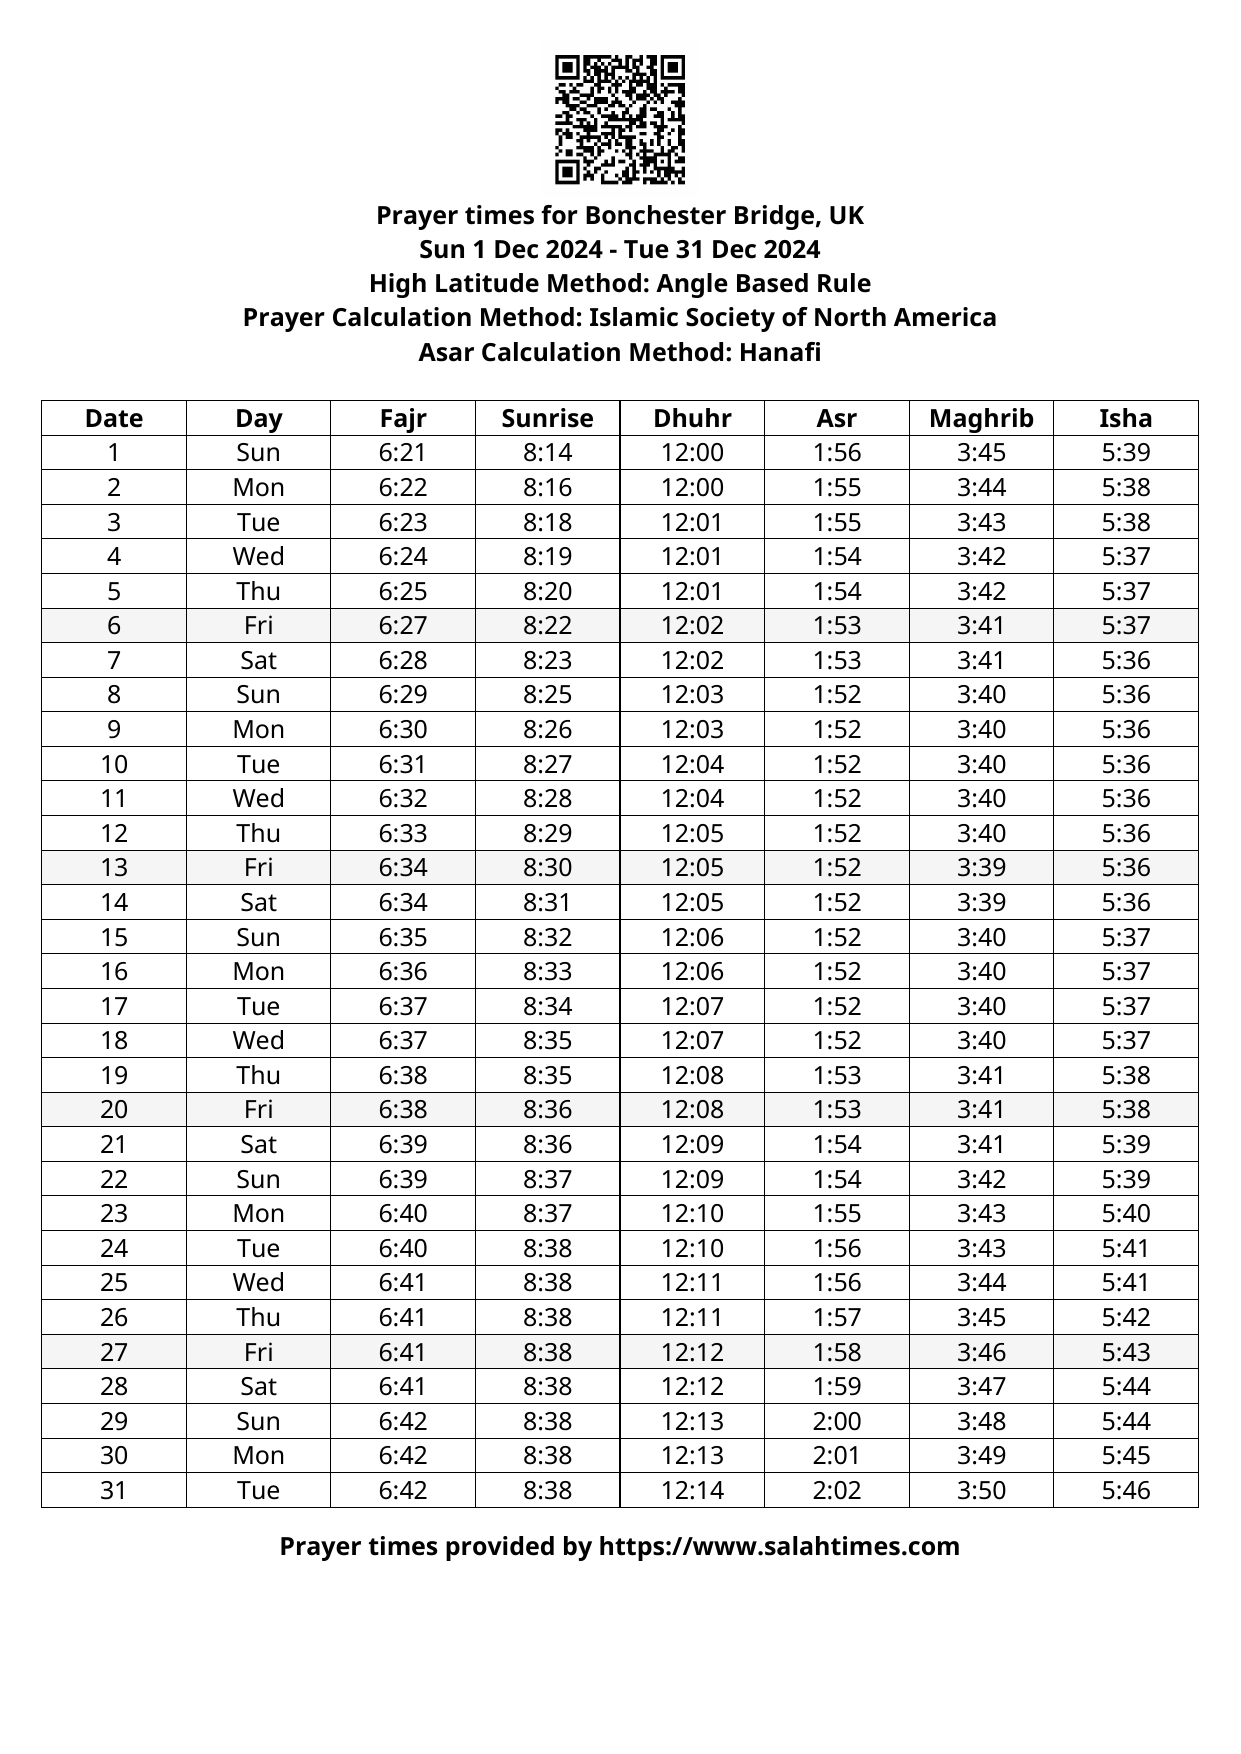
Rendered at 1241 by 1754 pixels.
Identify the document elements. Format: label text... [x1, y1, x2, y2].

table_cell 1:52 [765, 920, 909, 953]
table_header Day [187, 401, 330, 434]
table_cell 1:55 [765, 470, 909, 504]
table_cell 8:20 [476, 574, 619, 607]
table_cell 3:48 [910, 1404, 1053, 1437]
table_cell 6:38 [331, 1093, 475, 1126]
table_cell 12:00 [621, 470, 764, 504]
table_cell Tue [187, 1231, 330, 1264]
table_header Isha [1054, 401, 1198, 434]
picture [542, 41, 699, 198]
table_cell 1:54 [765, 539, 909, 573]
table_cell 5:37 [1054, 989, 1198, 1022]
table_cell 8:38 [476, 1473, 619, 1507]
table_cell 1:53 [765, 609, 909, 642]
table_cell 5:36 [1054, 712, 1198, 746]
table_cell Thu [187, 574, 330, 607]
table_cell 6:23 [331, 505, 475, 538]
table_cell Sat [187, 643, 330, 677]
table_cell 3 [42, 505, 186, 538]
table_cell Mon [187, 954, 330, 988]
table_cell 22 [42, 1162, 186, 1195]
table_cell 12:02 [621, 609, 764, 642]
table_cell 1 [42, 436, 186, 469]
table_cell 8:31 [476, 885, 619, 919]
table_cell 5:37 [1054, 609, 1198, 642]
table_cell 6:36 [331, 954, 475, 988]
table_cell Sun [187, 1162, 330, 1195]
table_cell 8:35 [476, 1058, 619, 1092]
table_cell 12:01 [621, 574, 764, 607]
table_cell 1:58 [765, 1335, 909, 1368]
table_cell 12 [42, 816, 186, 849]
table_cell 6:33 [331, 816, 475, 849]
table_cell 12:09 [621, 1127, 764, 1161]
table_cell Thu [187, 1300, 330, 1334]
table_cell 12:03 [621, 678, 764, 711]
table_cell Wed [187, 1266, 330, 1299]
table_cell 1:59 [765, 1369, 909, 1403]
table_cell 6:41 [331, 1369, 475, 1403]
table_cell 1:52 [765, 678, 909, 711]
table_cell 12:05 [621, 851, 764, 884]
table_cell 6:32 [331, 781, 475, 815]
table_cell 1:53 [765, 1093, 909, 1126]
table_cell 6:30 [331, 712, 475, 746]
table_cell Thu [187, 816, 330, 849]
table_cell 3:39 [910, 851, 1053, 884]
table_cell Mon [187, 1439, 330, 1472]
table_cell Sat [187, 1127, 330, 1161]
table_cell 3:49 [910, 1439, 1053, 1472]
table_cell 8:27 [476, 747, 619, 780]
table_cell 8:19 [476, 539, 619, 573]
table_cell 12:06 [621, 920, 764, 953]
table_cell Wed [187, 539, 330, 573]
table_cell 3:43 [910, 1231, 1053, 1264]
table_cell 6:41 [331, 1335, 475, 1368]
table_cell 1:52 [765, 816, 909, 849]
table_cell 5:37 [1054, 574, 1198, 607]
table_cell 3:50 [910, 1473, 1053, 1507]
table_cell 3:40 [910, 678, 1053, 711]
table_cell 20 [42, 1093, 186, 1126]
table_cell 3:43 [910, 505, 1053, 538]
table_cell 12:11 [621, 1300, 764, 1334]
table_cell 5:43 [1054, 1335, 1198, 1368]
table_cell 12:04 [621, 747, 764, 780]
table_cell Fri [187, 609, 330, 642]
table_cell 29 [42, 1404, 186, 1437]
table_cell Mon [187, 470, 330, 504]
table_cell 8 [42, 678, 186, 711]
table_cell 30 [42, 1439, 186, 1472]
table_cell 5:36 [1054, 747, 1198, 780]
table_cell Tue [187, 989, 330, 1022]
table_cell 1:52 [765, 1024, 909, 1057]
table_cell Sun [187, 436, 330, 469]
table_cell 6 [42, 609, 186, 642]
table_cell 8:33 [476, 954, 619, 988]
text High Latitude Method: Angle Based Rule [42, 266, 1198, 300]
table_cell Thu [187, 1058, 330, 1092]
table_cell Tue [187, 1473, 330, 1507]
table_cell 8:14 [476, 436, 619, 469]
table_cell 8:28 [476, 781, 619, 815]
table_cell 12:01 [621, 505, 764, 538]
table_cell 5:44 [1054, 1404, 1198, 1437]
table_cell 3:41 [910, 1058, 1053, 1092]
table_cell 5 [42, 574, 186, 607]
table_cell 27 [42, 1335, 186, 1368]
table_cell 3:40 [910, 954, 1053, 988]
table_cell 1:54 [765, 1162, 909, 1195]
table_cell 12:09 [621, 1162, 764, 1195]
table_cell 26 [42, 1300, 186, 1334]
table_cell 12:05 [621, 816, 764, 849]
table_cell 12:07 [621, 1024, 764, 1057]
table_cell 12:02 [621, 643, 764, 677]
table_cell 8:18 [476, 505, 619, 538]
table_cell 3:41 [910, 1093, 1053, 1126]
table_cell 21 [42, 1127, 186, 1161]
text Prayer Calculation Method: Islamic Society of North America [42, 300, 1198, 334]
table_cell 12:13 [621, 1404, 764, 1437]
table_cell 12:07 [621, 989, 764, 1022]
table_cell 10 [42, 747, 186, 780]
table_cell 1:52 [765, 954, 909, 988]
table_cell Wed [187, 1024, 330, 1057]
table_cell 6:35 [331, 920, 475, 953]
table_cell 12:01 [621, 539, 764, 573]
table_cell 3:40 [910, 747, 1053, 780]
table_cell 8:36 [476, 1093, 619, 1126]
table_cell 5:36 [1054, 781, 1198, 815]
table_cell 12:10 [621, 1231, 764, 1264]
table_cell 6:42 [331, 1439, 475, 1472]
table_cell 1:55 [765, 1196, 909, 1230]
table_cell 5:36 [1054, 643, 1198, 677]
table_cell 24 [42, 1231, 186, 1264]
table_cell 28 [42, 1369, 186, 1403]
table_cell 5:37 [1054, 1024, 1198, 1057]
table_cell 3:47 [910, 1369, 1053, 1403]
table_cell 1:52 [765, 851, 909, 884]
table_cell 2:01 [765, 1439, 909, 1472]
table_cell 5:37 [1054, 954, 1198, 988]
table_cell 14 [42, 885, 186, 919]
table_cell 6:40 [331, 1231, 475, 1264]
table_cell 6:37 [331, 989, 475, 1022]
table_header Dhuhr [621, 401, 764, 434]
table_cell 1:57 [765, 1300, 909, 1334]
table_cell 16 [42, 954, 186, 988]
table_cell Tue [187, 747, 330, 780]
table_cell 3:40 [910, 781, 1053, 815]
table_cell 6:21 [331, 436, 475, 469]
text Prayer times for Bonchester Bridge, UK [42, 198, 1198, 232]
table_cell 19 [42, 1058, 186, 1092]
table_cell 5:46 [1054, 1473, 1198, 1507]
table_cell 8:23 [476, 643, 619, 677]
table_cell Sun [187, 920, 330, 953]
table_cell 12:11 [621, 1266, 764, 1299]
table_cell 5:36 [1054, 851, 1198, 884]
table_cell 9 [42, 712, 186, 746]
table_cell Fri [187, 1335, 330, 1368]
table_cell 12:13 [621, 1439, 764, 1472]
table_cell 6:39 [331, 1162, 475, 1195]
table_cell 25 [42, 1266, 186, 1299]
table_cell 1:53 [765, 1058, 909, 1092]
table_cell 3:41 [910, 643, 1053, 677]
table_cell 6:27 [331, 609, 475, 642]
table_cell 1:55 [765, 505, 909, 538]
table_cell 8:38 [476, 1266, 619, 1299]
table_cell 12:08 [621, 1093, 764, 1126]
table_cell Sun [187, 1404, 330, 1437]
table_cell 1:56 [765, 1266, 909, 1299]
table_cell 6:34 [331, 885, 475, 919]
table_cell 2:02 [765, 1473, 909, 1507]
table_cell 7 [42, 643, 186, 677]
table_cell 5:39 [1054, 1127, 1198, 1161]
table_cell Mon [187, 712, 330, 746]
table_cell 1:52 [765, 885, 909, 919]
table_cell Tue [187, 505, 330, 538]
table_cell 6:42 [331, 1404, 475, 1437]
table_cell 3:45 [910, 1300, 1053, 1334]
table_cell 5:41 [1054, 1266, 1198, 1299]
table_cell 1:52 [765, 781, 909, 815]
table_cell 5:37 [1054, 539, 1198, 573]
table_cell Fri [187, 1093, 330, 1126]
table_cell 6:42 [331, 1473, 475, 1507]
table_cell 6:34 [331, 851, 475, 884]
table_cell 6:41 [331, 1266, 475, 1299]
table_cell 3:40 [910, 712, 1053, 746]
table_cell Mon [187, 1196, 330, 1230]
table_cell 1:56 [765, 436, 909, 469]
text Prayer times provided by https://www.salahtimes.com [42, 1528, 1198, 1563]
table_cell 15 [42, 920, 186, 953]
table_cell 3:43 [910, 1196, 1053, 1230]
table_cell 6:25 [331, 574, 475, 607]
table_cell 11 [42, 781, 186, 815]
table_cell 12:14 [621, 1473, 764, 1507]
table_cell 12:06 [621, 954, 764, 988]
table_cell 3:41 [910, 609, 1053, 642]
table_cell 13 [42, 851, 186, 884]
table_cell 1:54 [765, 574, 909, 607]
table_cell 17 [42, 989, 186, 1022]
table_cell 12:12 [621, 1335, 764, 1368]
table_cell 3:41 [910, 1127, 1053, 1161]
table_cell 5:38 [1054, 1093, 1198, 1126]
table_cell 1:56 [765, 1231, 909, 1264]
table_cell 3:45 [910, 436, 1053, 469]
table_cell 2 [42, 470, 186, 504]
table_cell 2:00 [765, 1404, 909, 1437]
table_cell 6:38 [331, 1058, 475, 1092]
table_cell 5:38 [1054, 470, 1198, 504]
table_cell 5:42 [1054, 1300, 1198, 1334]
table_cell 3:39 [910, 885, 1053, 919]
table_cell 8:22 [476, 609, 619, 642]
table_header Asr [765, 401, 909, 434]
table_cell 3:42 [910, 1162, 1053, 1195]
table_cell 5:45 [1054, 1439, 1198, 1472]
table_cell 8:30 [476, 851, 619, 884]
table_header Sunrise [476, 401, 619, 434]
table_cell 3:42 [910, 574, 1053, 607]
table_cell 6:37 [331, 1024, 475, 1057]
table_cell 6:40 [331, 1196, 475, 1230]
table_cell 5:36 [1054, 816, 1198, 849]
table_cell 1:52 [765, 747, 909, 780]
table_header Fajr [331, 401, 475, 434]
table_cell Sun [187, 678, 330, 711]
table_cell 6:39 [331, 1127, 475, 1161]
table_cell 5:36 [1054, 885, 1198, 919]
table_cell 3:44 [910, 1266, 1053, 1299]
table_cell 12:10 [621, 1196, 764, 1230]
table_cell 3:42 [910, 539, 1053, 573]
table_cell 3:40 [910, 1024, 1053, 1057]
table_cell 8:26 [476, 712, 619, 746]
table_cell 5:39 [1054, 1162, 1198, 1195]
table_cell 6:29 [331, 678, 475, 711]
table_cell 1:53 [765, 643, 909, 677]
table_cell 5:41 [1054, 1231, 1198, 1264]
table_cell 6:41 [331, 1300, 475, 1334]
table_cell 5:40 [1054, 1196, 1198, 1230]
table_cell 8:38 [476, 1404, 619, 1437]
table_cell 6:28 [331, 643, 475, 677]
table_header Date [42, 401, 186, 434]
table_cell 6:24 [331, 539, 475, 573]
table_cell 12:05 [621, 885, 764, 919]
table_cell 5:38 [1054, 505, 1198, 538]
table_cell Fri [187, 851, 330, 884]
table_cell 1:52 [765, 989, 909, 1022]
table_cell 31 [42, 1473, 186, 1507]
table_cell 1:54 [765, 1127, 909, 1161]
table_cell 18 [42, 1024, 186, 1057]
text Asar Calculation Method: Hanafi [42, 334, 1198, 368]
table_cell 8:38 [476, 1335, 619, 1368]
table_cell 8:38 [476, 1369, 619, 1403]
table_cell 3:44 [910, 470, 1053, 504]
table_cell 23 [42, 1196, 186, 1230]
table_cell 3:40 [910, 920, 1053, 953]
table_cell 8:29 [476, 816, 619, 849]
table_cell Sat [187, 1369, 330, 1403]
table_cell Sat [187, 885, 330, 919]
table_cell 4 [42, 539, 186, 573]
table_cell 8:32 [476, 920, 619, 953]
table_cell 12:03 [621, 712, 764, 746]
text Sun 1 Dec 2024 - Tue 31 Dec 2024 [42, 232, 1198, 266]
table_cell 8:34 [476, 989, 619, 1022]
table_header Maghrib [910, 401, 1053, 434]
table_cell 5:39 [1054, 436, 1198, 469]
table_cell 12:12 [621, 1369, 764, 1403]
table_cell 8:25 [476, 678, 619, 711]
table_cell 8:36 [476, 1127, 619, 1161]
table_cell 8:16 [476, 470, 619, 504]
table_cell 8:38 [476, 1439, 619, 1472]
table_cell 5:44 [1054, 1369, 1198, 1403]
table_cell 8:38 [476, 1231, 619, 1264]
table_cell Wed [187, 781, 330, 815]
table_cell 6:31 [331, 747, 475, 780]
table_cell 8:38 [476, 1300, 619, 1334]
table_cell 8:37 [476, 1162, 619, 1195]
table_cell 8:35 [476, 1024, 619, 1057]
table_cell 5:36 [1054, 678, 1198, 711]
table_cell 5:37 [1054, 920, 1198, 953]
table_cell 1:52 [765, 712, 909, 746]
table_cell 3:40 [910, 989, 1053, 1022]
table_cell 12:00 [621, 436, 764, 469]
table_cell 5:38 [1054, 1058, 1198, 1092]
table_cell 3:40 [910, 816, 1053, 849]
table_cell 3:46 [910, 1335, 1053, 1368]
table_cell 8:37 [476, 1196, 619, 1230]
table_cell 12:04 [621, 781, 764, 815]
table_cell 6:22 [331, 470, 475, 504]
table_cell 12:08 [621, 1058, 764, 1092]
